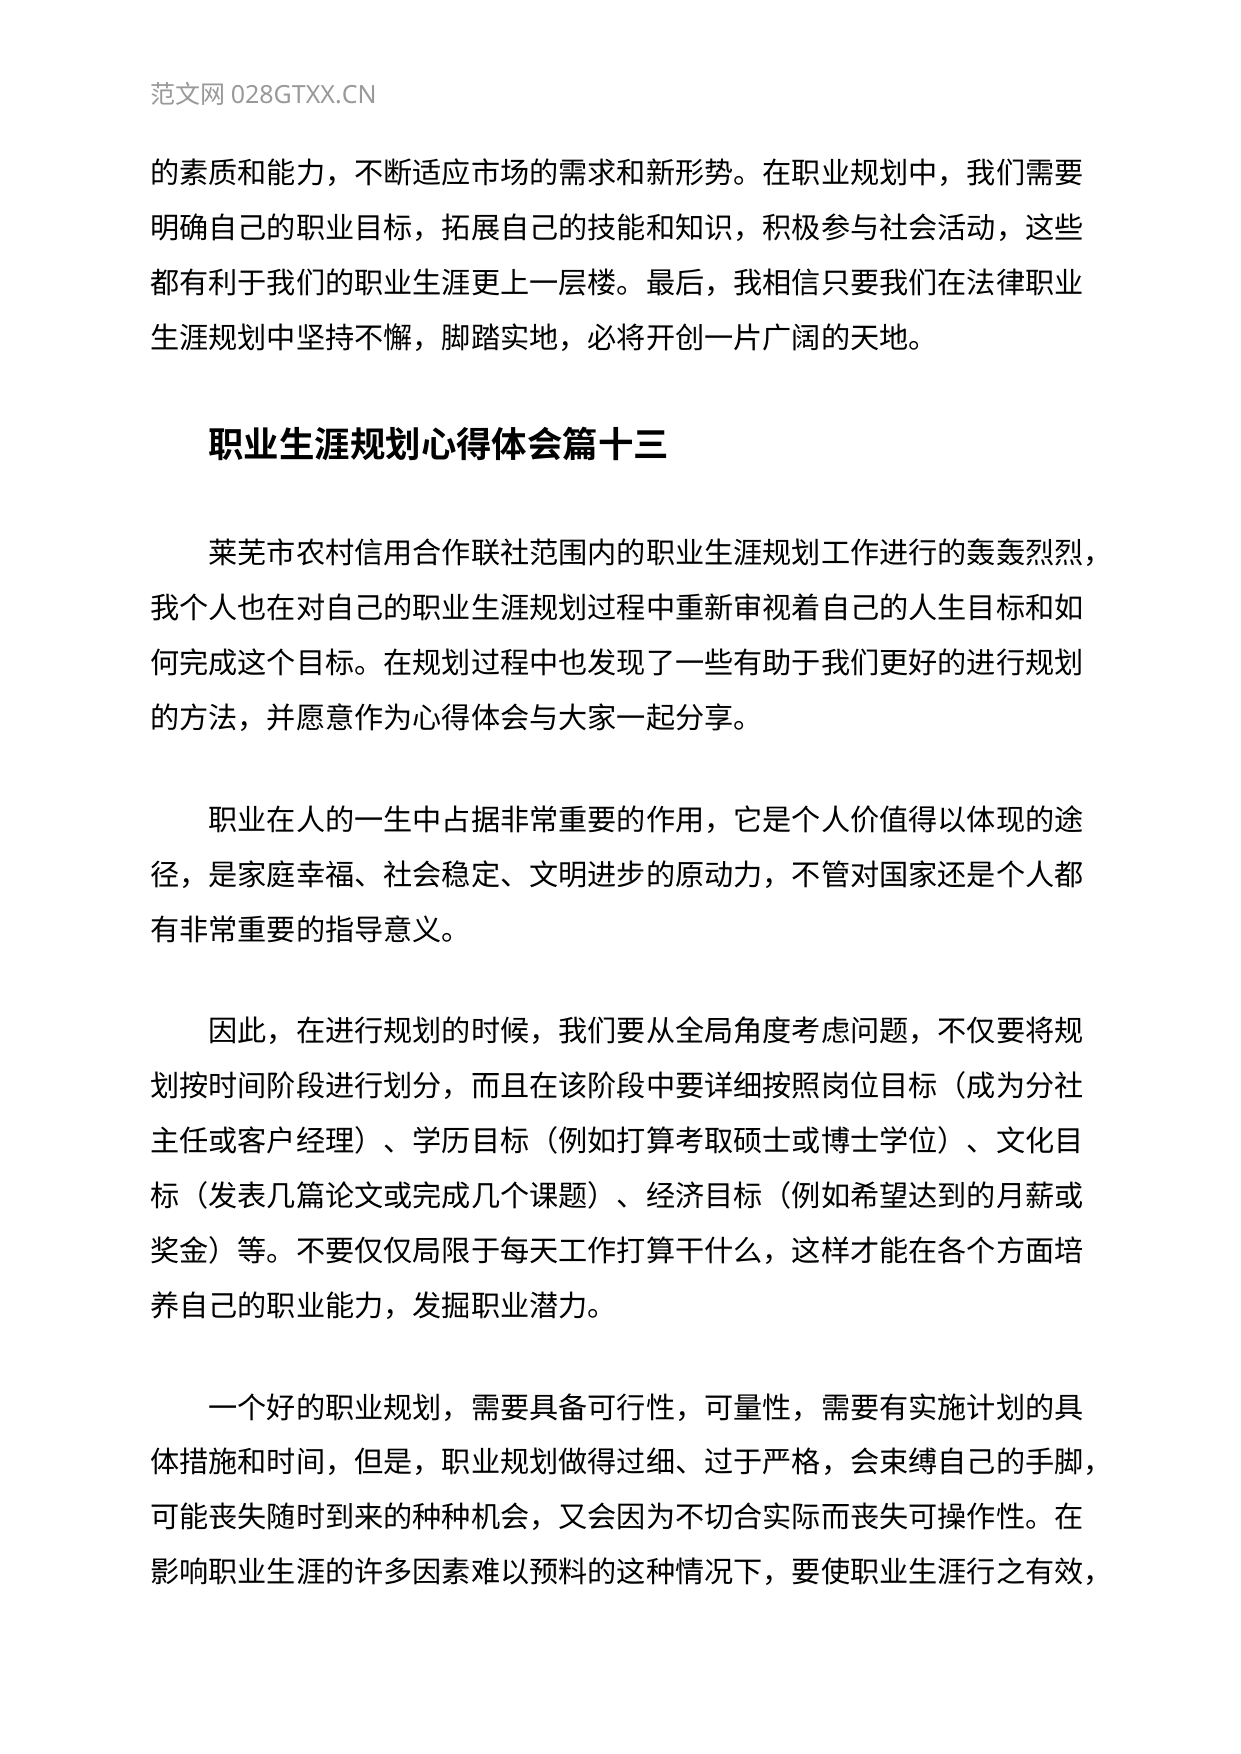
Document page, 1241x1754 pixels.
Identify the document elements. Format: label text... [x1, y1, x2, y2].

text 职业在人的一生中占据非常重要的作用，它是个人价值得以体现的途径，是家庭幸福、社会稳定、文明进步的原动力，不管对国家还是个人都有非常重要的指导意义。 [150, 796, 1090, 948]
text 莱芜市农村信用合作联社范围内的职业生涯规划工作进行的轰轰烈烈，我个人也在对自己的职业生涯规划过程中重新审视着自己的人生目标和如何完成这个目标。在规划过程中也发现了一些有助于我们更好的进行规划的方法，并愿意作为心得体会与大家一起分享。 [150, 530, 1090, 737]
text 因此，在进行规划的时候，我们要从全局角度考虑问题，不仅要将规划按时间阶段进行划分，而且在该阶段中要详细按照岗位目标（成为分社主任或客户经理）、学历目标（例如打算考取硕士或博士学位）、文化目标（发表几篇论文或完成几个课题）、经济目标（例如希望达到的月薪或奖金）等。不要仅仅局限于每天工作打算干什么，这样才能在各个方面培养自己的职业能力，发掘职业潜力。 [150, 1008, 1090, 1325]
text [150, 150, 1090, 357]
text 职业生涯规划心得体会篇十三 [150, 416, 1090, 468]
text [150, 1384, 1090, 1591]
